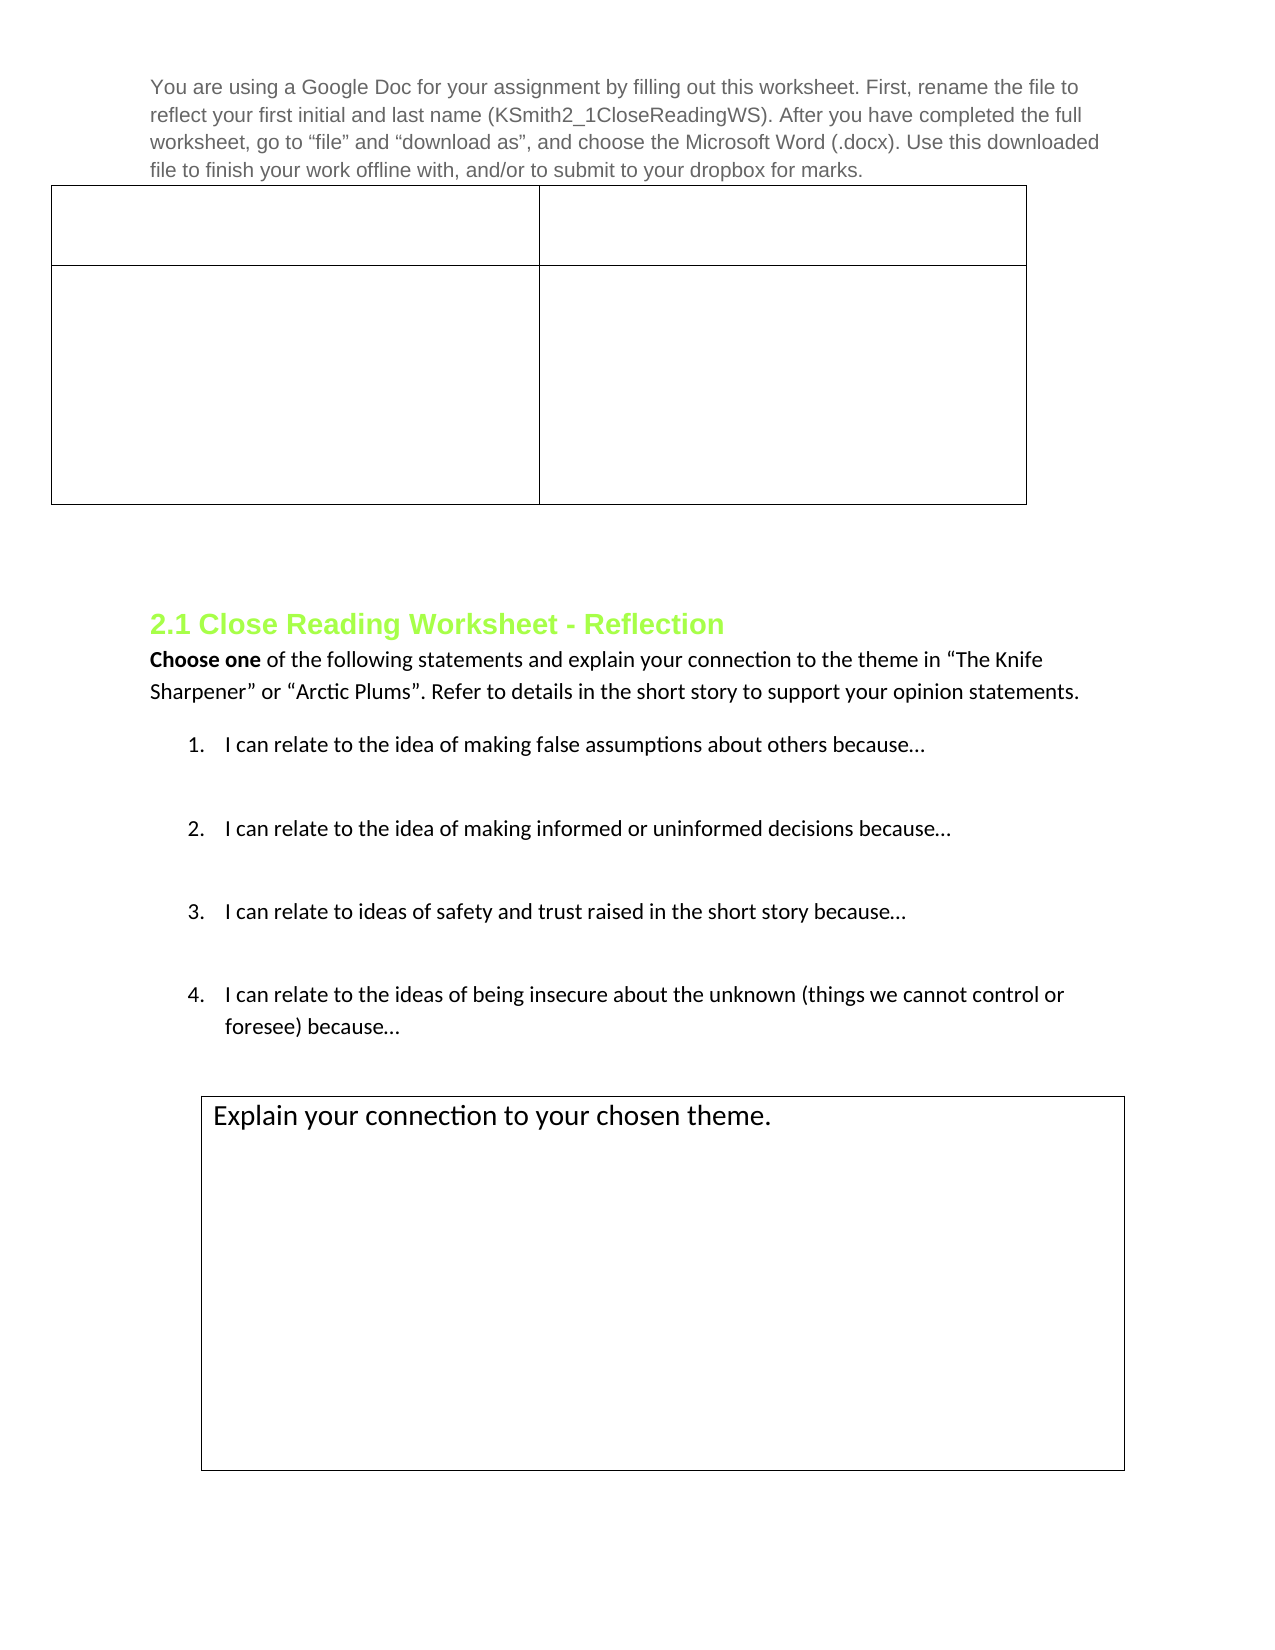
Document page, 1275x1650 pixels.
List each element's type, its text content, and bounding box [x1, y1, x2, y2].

table_cell [52, 266, 539, 504]
table_cell [52, 186, 539, 265]
table_cell [540, 186, 1026, 265]
list I can relate to the idea of making false assumptions about others because… [187, 731, 1125, 758]
list I can relate to the ideas of being insecure about the unknown (things we cannot control or foresee) because… [187, 980, 1125, 1040]
list I can relate to ideas of safety and trust raised in the short story because… [187, 897, 1125, 925]
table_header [202, 1097, 1124, 1470]
text Choose one of the following statements and explain your connection to the theme in “The Knife Sharpener” or “Arctic Plums”. Refer to details in the short story to support your opinion statements. [150, 645, 1125, 706]
table_cell [540, 266, 1026, 504]
list I can relate to the idea of making informed or uninformed decisions because… [187, 814, 1125, 842]
text 2.1 Close Reading Worksheet - Reflection [150, 607, 1125, 640]
